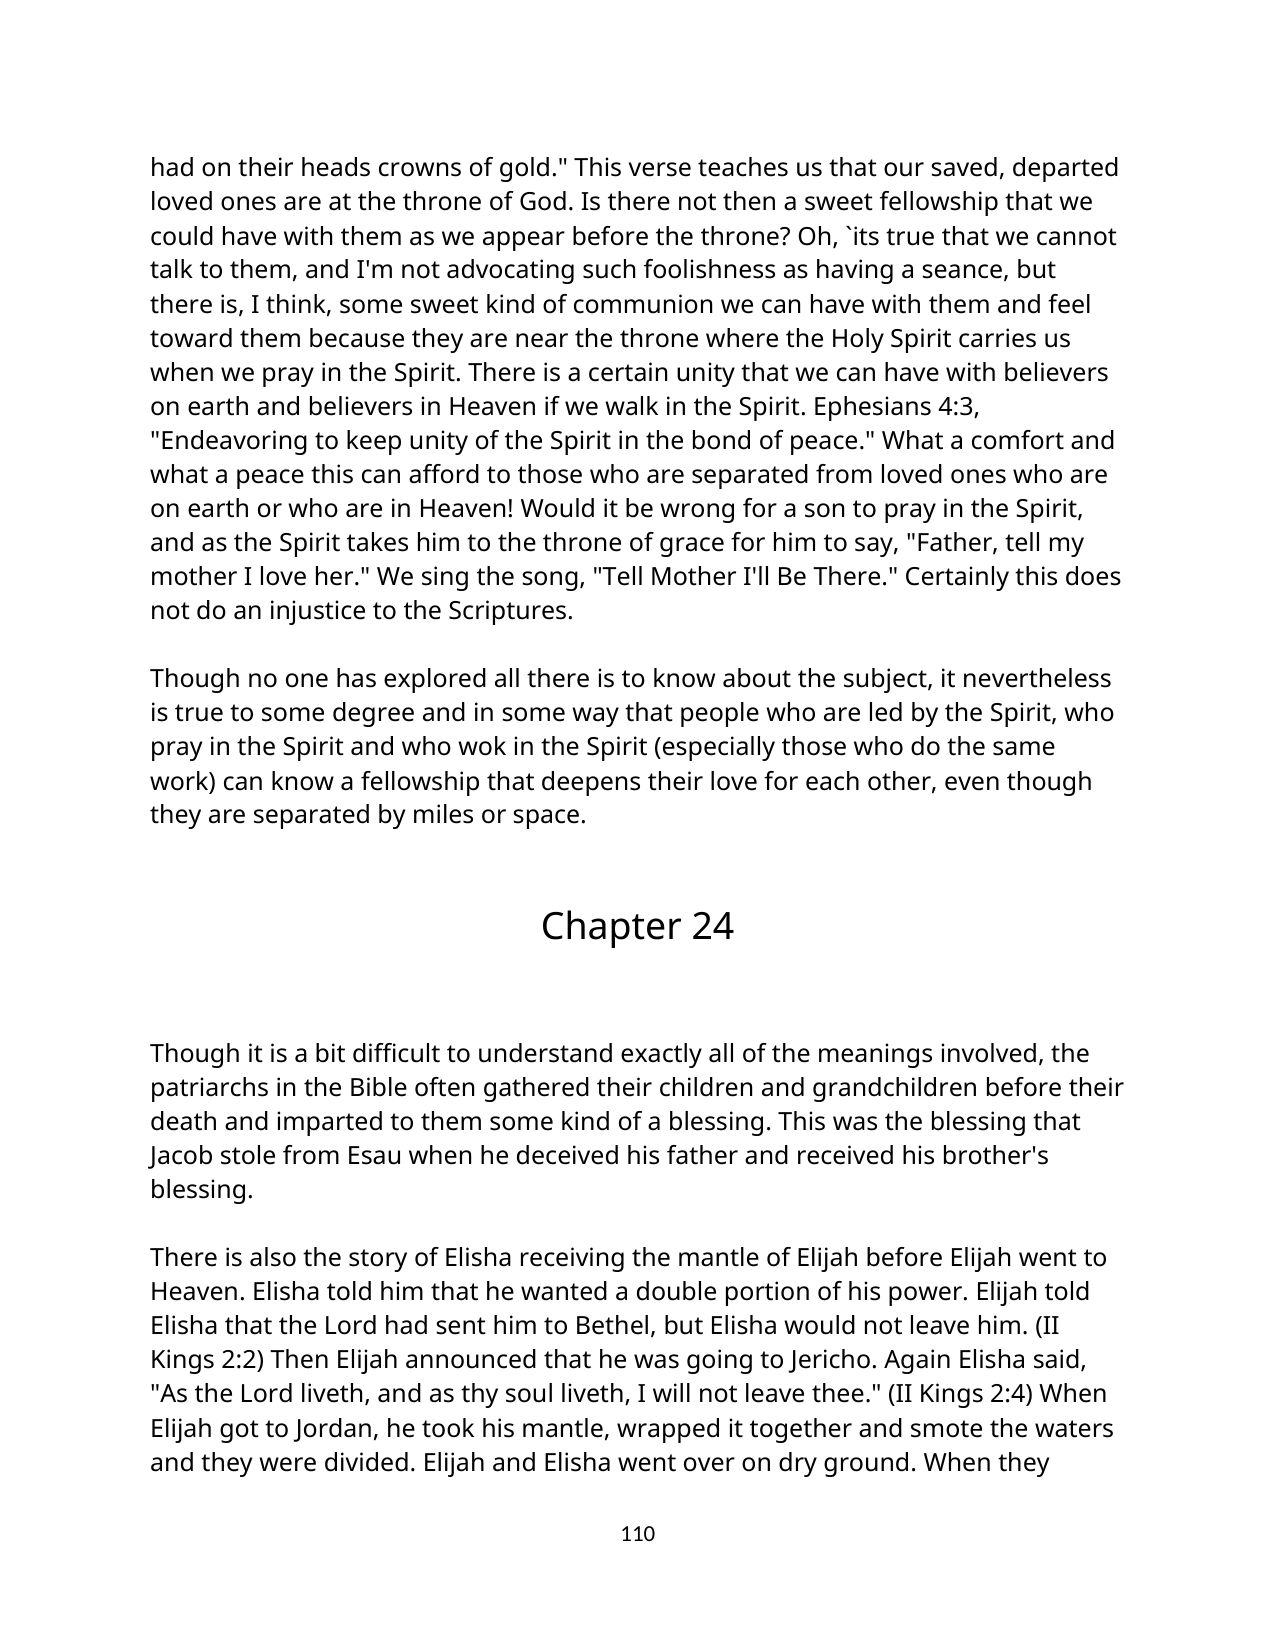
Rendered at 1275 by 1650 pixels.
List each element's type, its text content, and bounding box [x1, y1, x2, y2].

text Chapter 24 [150, 899, 1125, 950]
text Though it is a bit difficult to understand exactly all of the meanings involved, the patriarchs in the Bible often gathered their children and grandchildren before their death and imparted to them some kind of a blessing. This was the blessing that Jacob stole from Esau when he deceived his father and received his brother's blessing. [150, 1036, 1125, 1206]
text Though no one has explored all there is to know about the subject, it nevertheless is true to some degree and in some way that people who are led by the Spirit, who pray in the Spirit and who wok in the Spirit (especially those who do the same work) can know a fellowship that deepens their love for each other, even though they are separated by miles or space. [150, 661, 1125, 831]
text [150, 150, 1125, 627]
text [150, 1240, 1125, 1478]
